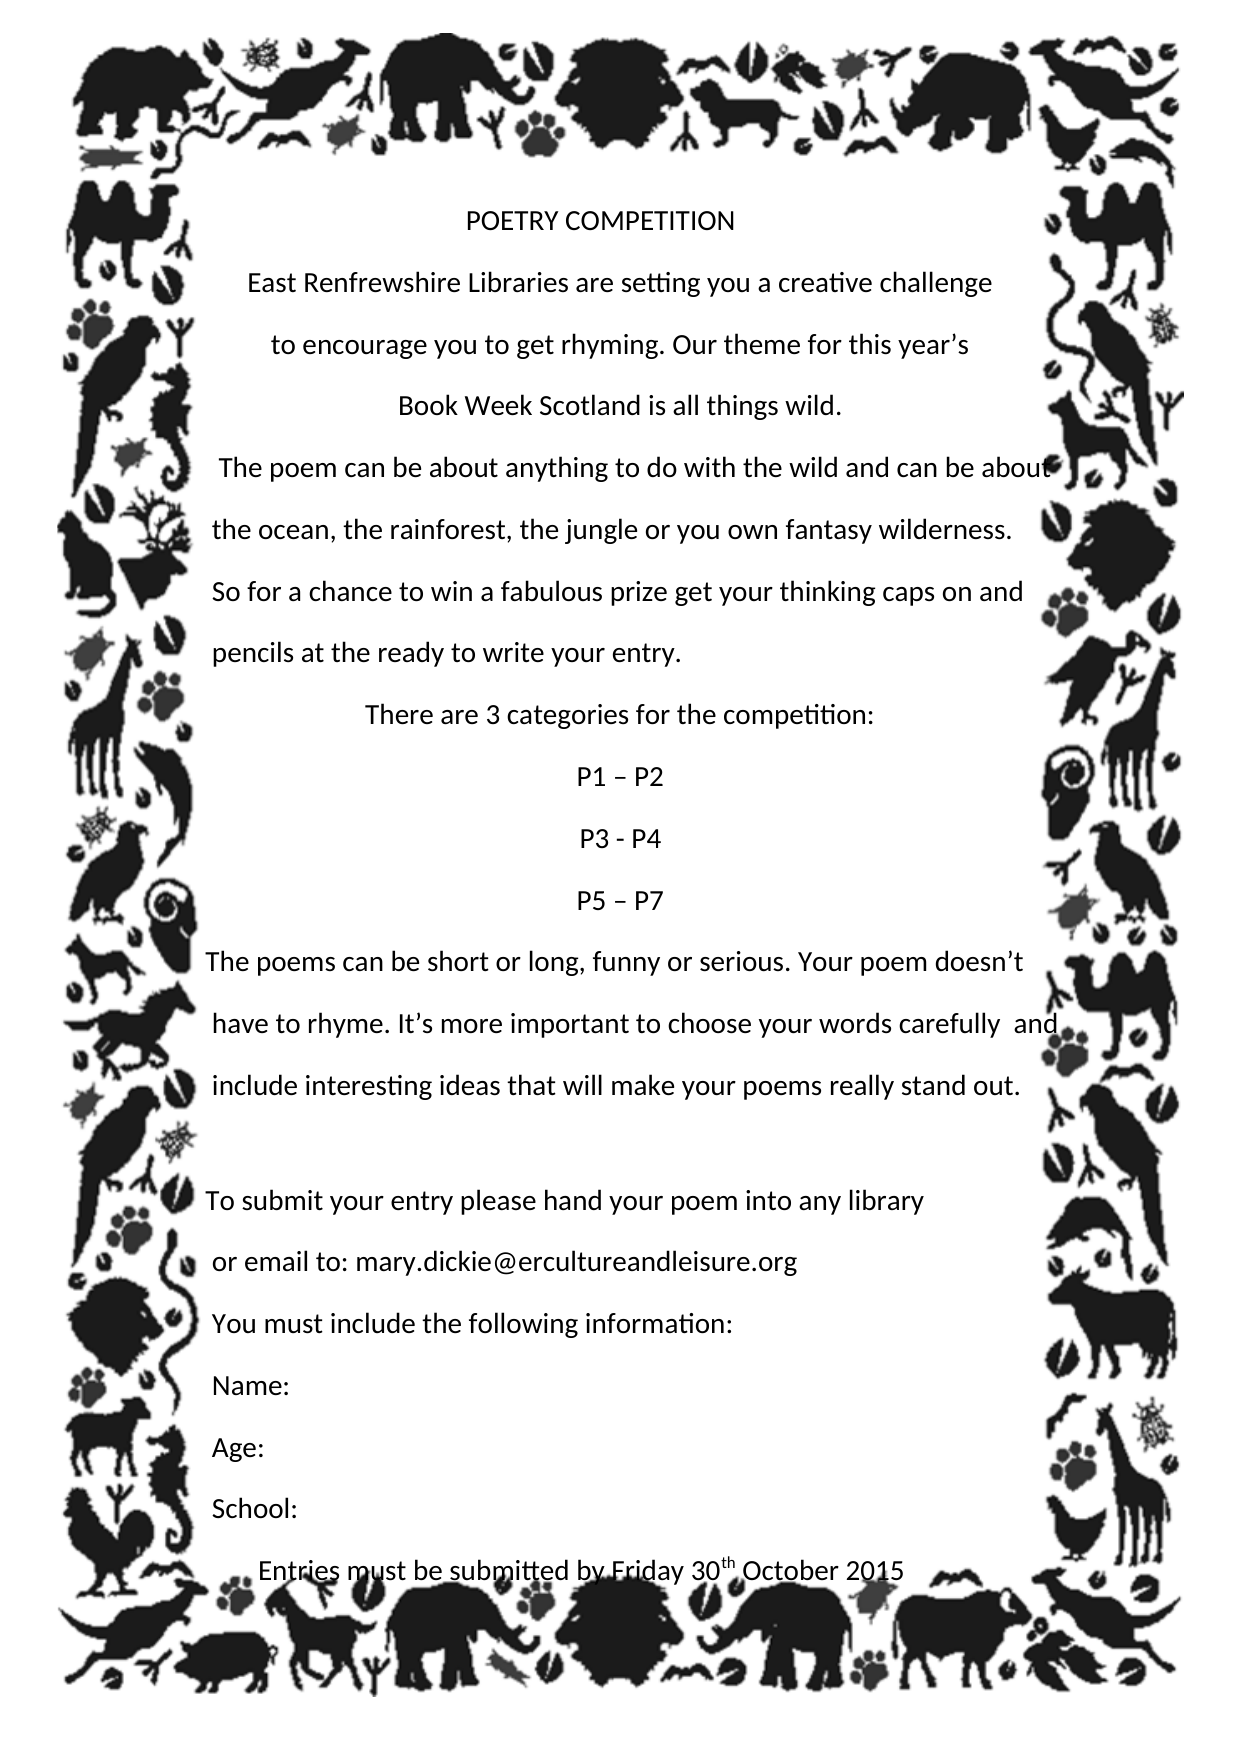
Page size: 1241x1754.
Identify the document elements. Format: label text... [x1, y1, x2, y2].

picture [57, 299, 1184, 326]
picture [57, 670, 1184, 696]
text pencils at the ready to write your entry. [47, 634, 1193, 670]
text To submit your entry please hand your poem into any library [47, 1182, 1193, 1217]
text include interesting ideas that will make your poems really stand out. [47, 1067, 1193, 1103]
picture [57, 1526, 1184, 1552]
text You must include the following information: [47, 1305, 1193, 1341]
text P5 – P7 [47, 882, 1193, 917]
picture [57, 361, 1184, 387]
picture [57, 423, 1184, 449]
text POETRY COMPETITION [47, 202, 1193, 238]
text East Renfrewshire Libraries are setting you a creative challenge [47, 264, 1193, 299]
text There are 3 categories for the competition: [47, 696, 1193, 732]
text P3 - P4 [47, 820, 1193, 856]
text or email to: mary.dickie@ercultureandleisure.org [47, 1243, 1193, 1279]
text Entries must be submitted by Friday 30th October 2015 [47, 1552, 1193, 1588]
picture [57, 1464, 1184, 1491]
picture [57, 33, 1184, 202]
picture [57, 917, 1184, 943]
picture [57, 547, 1184, 573]
picture [57, 485, 1184, 511]
picture [57, 608, 1184, 634]
picture [57, 1217, 1184, 1243]
picture [57, 1103, 1184, 1182]
picture [57, 238, 1184, 264]
picture [57, 1041, 1184, 1067]
text the ocean, the rainforest, the jungle or you own fantasy wilderness. [47, 511, 1193, 547]
text The poem can be about anything to do with the wild and can be about [47, 449, 1193, 485]
text Age: [47, 1429, 1193, 1464]
picture [57, 1588, 1184, 1697]
picture [57, 979, 1184, 1005]
picture [57, 732, 1184, 758]
picture [57, 856, 1184, 882]
text P1 – P2 [47, 758, 1193, 794]
text Book Week Scotland is all things wild. [47, 387, 1193, 423]
text The poems can be short or long, funny or serious. Your poem doesn’t [47, 943, 1193, 979]
picture [57, 794, 1184, 820]
picture [57, 1279, 1184, 1305]
picture [57, 1403, 1184, 1429]
text School: [47, 1491, 1193, 1526]
picture [57, 1341, 1184, 1367]
text Name: [47, 1367, 1193, 1403]
text So for a chance to win a fabulous prize get your thinking caps on and [47, 573, 1193, 608]
text to encourage you to get rhyming. Our theme for this year’s [47, 326, 1193, 361]
text have to rhyme. It’s more important to choose your words carefully and [47, 1005, 1193, 1041]
